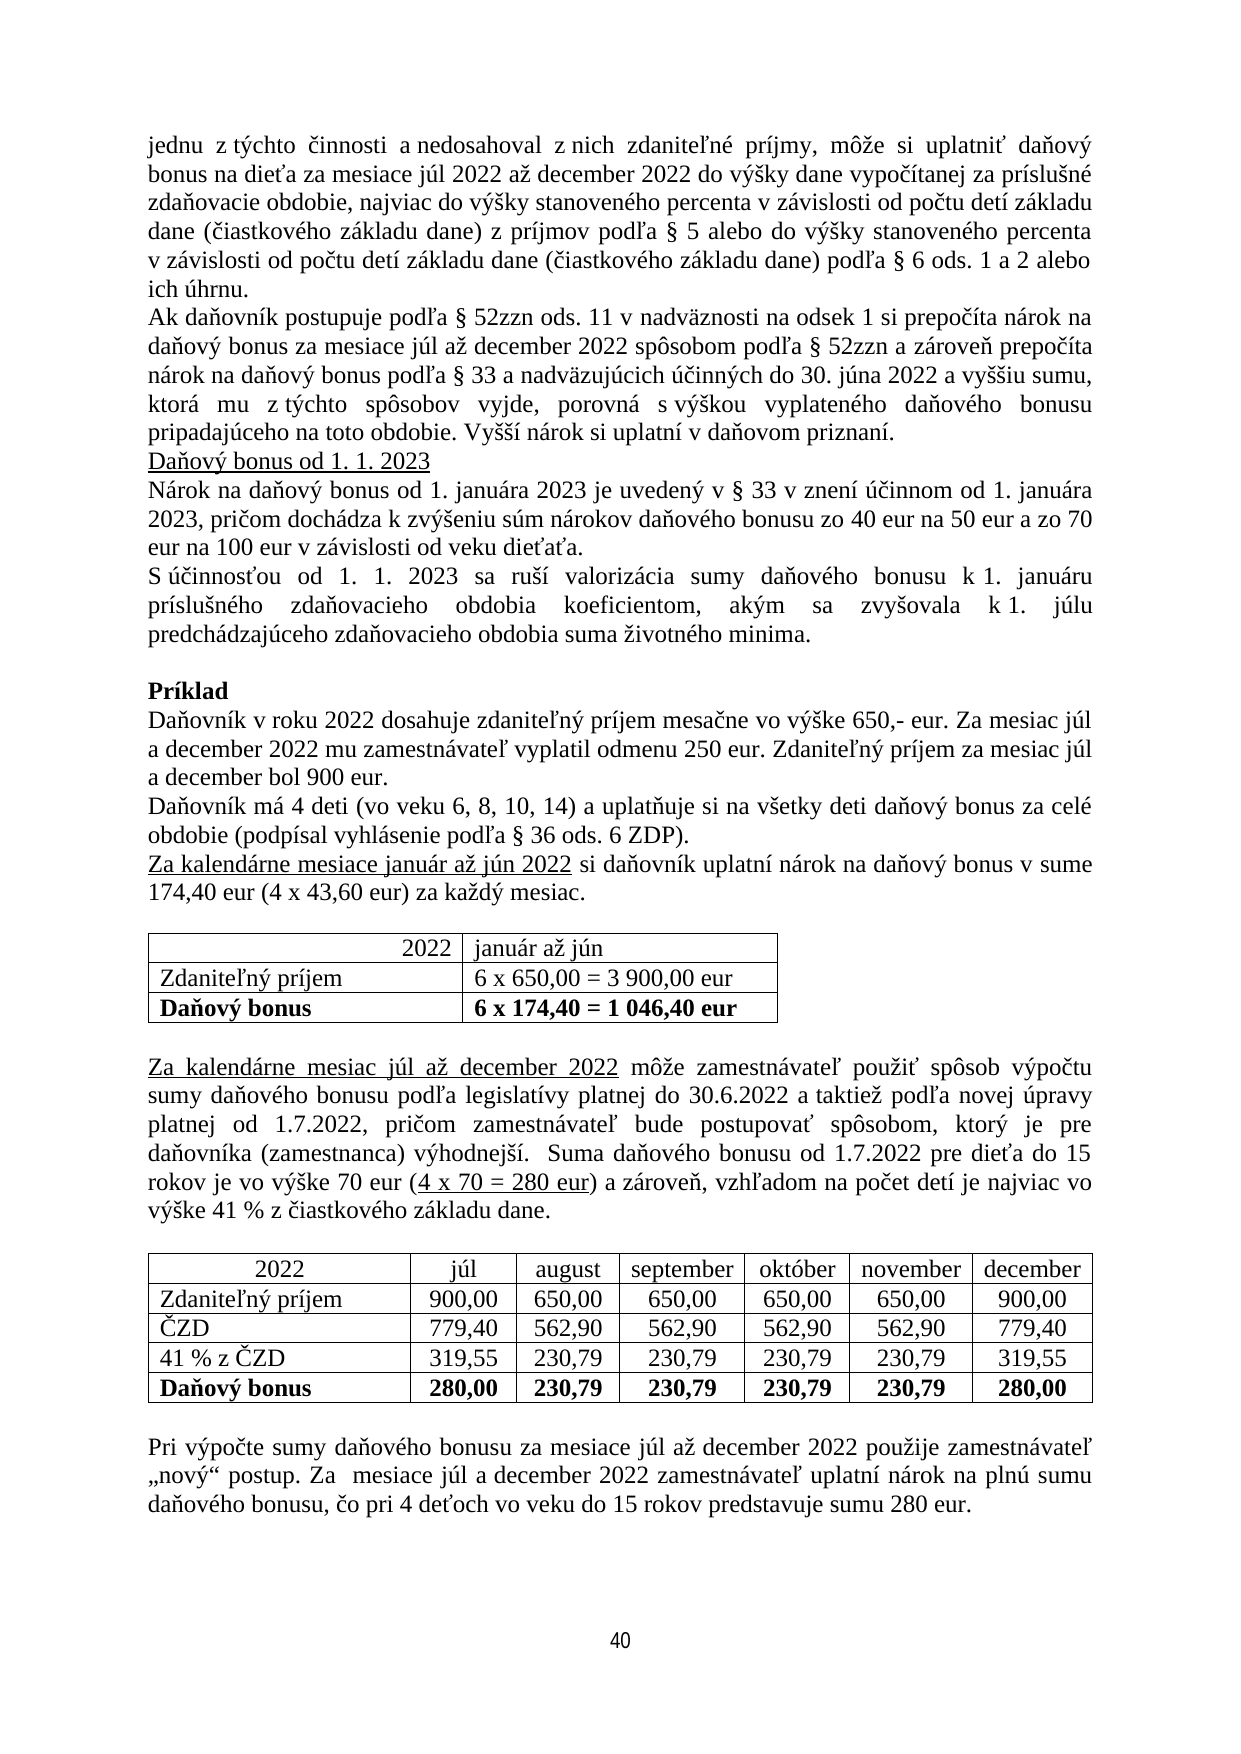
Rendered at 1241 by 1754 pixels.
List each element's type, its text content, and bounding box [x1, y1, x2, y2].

table_cell 650,00 [850, 1284, 972, 1312]
table_cell Daňový bonus [149, 993, 462, 1022]
table_cell 6 x 650,00 = 3 900,00 eur [463, 963, 777, 992]
table_cell 562,90 [517, 1314, 619, 1342]
table_cell 230,79 [745, 1343, 849, 1372]
text Príklad [148, 676, 1092, 705]
table_cell 230,79 [620, 1343, 744, 1372]
table_header august [517, 1254, 619, 1283]
table_cell Zdaniteľný príjem [149, 963, 462, 992]
table_cell Daňový bonus [149, 1373, 410, 1402]
table_header 2022 [149, 1254, 410, 1283]
table_cell 562,90 [620, 1314, 744, 1342]
text S účinnosťou od 1. 1. 2023 sa ruší valorizácia sumy daňového bonusu k 1. januáru príslušného zdaňovacieho obdobia koeficientom, akým sa zvyšovala k 1. júlu predchádzajúceho zdaňovacieho obdobia suma životného minima. [148, 561, 1092, 647]
table_cell 230,79 [620, 1373, 744, 1402]
table_cell 41 % z ČZD [149, 1343, 410, 1372]
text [148, 130, 1092, 302]
table_cell 280,00 [411, 1373, 516, 1402]
table_cell 230,79 [850, 1373, 972, 1402]
table_cell 230,79 [517, 1343, 619, 1372]
table_cell 650,00 [620, 1284, 744, 1312]
table_header december [973, 1254, 1092, 1283]
table_header október [745, 1254, 849, 1283]
table_cell 900,00 [973, 1284, 1092, 1312]
text Daňovník v roku 2022 dosahuje zdaniteľný príjem mesačne vo výške 650,- eur. Za mesiac júl a december 2022 mu zamestnávateľ vyplatil odmenu 250 eur. Zdaniteľný príjem za mesiac júl a december bol 900 eur. [148, 705, 1092, 791]
table_cell Zdaniteľný príjem [149, 1284, 410, 1312]
table_cell 562,90 [850, 1314, 972, 1342]
table_cell 230,79 [850, 1343, 972, 1372]
text Daňovník má 4 deti (vo veku 6, 8, 10, 14) a uplatňuje si na všetky deti daňový bonus za celé obdobie (podpísal vyhlásenie podľa § 36 ods. 6 ZDP). [148, 791, 1092, 849]
table_cell 230,79 [517, 1373, 619, 1402]
text Za kalendárne mesiace január až jún 2022 si daňovník uplatní nárok na daňový bonus v sume 174,40 eur (4 x 43,60 eur) za každý mesiac. [148, 849, 1092, 906]
text Nárok na daňový bonus od 1. januára 2023 je uvedený v § 33 v znení účinnom od 1. januára 2023, pričom dochádza k zvýšeniu súm nárokov daňového bonusu zo 40 eur na 50 eur a zo 70 eur na 100 eur v závislosti od veku dieťaťa. [148, 475, 1092, 561]
text Pri výpočte sumy daňového bonusu za mesiace júl až december 2022 použije zamestnávateľ „nový“ postup. Za mesiace júl a december 2022 zamestnávateľ uplatní nárok na plnú sumu daňového bonusu, čo pri 4 deťoch vo veku do 15 rokov predstavuje sumu 280 eur. [148, 1432, 1092, 1518]
table_header november [850, 1254, 972, 1283]
table_cell ČZD [149, 1314, 410, 1342]
table_header júl [411, 1254, 516, 1283]
text Za kalendárne mesiac júl až december 2022 môže zamestnávateľ použiť spôsob výpočtu sumy daňového bonusu podľa legislatívy platnej do 30.6.2022 a taktiež podľa novej úpravy platnej od 1.7.2022, pričom zamestnávateľ bude postupovať spôsobom, ktorý je pre daňovníka (zamestnanca) výhodnejší. Suma daňového bonusu od 1.7.2022 pre dieťa do 15 rokov je vo výške 70 eur (4 x 70 = 280 eur) a zároveň, vzhľadom na počet detí je najviac vo výške 41 % z čiastkového základu dane. [148, 1052, 1092, 1224]
table_cell 230,79 [745, 1373, 849, 1402]
table_cell 6 x 174,40 = 1 046,40 eur [463, 993, 777, 1022]
table_cell 650,00 [745, 1284, 849, 1312]
table_cell 779,40 [973, 1314, 1092, 1342]
table_header september [620, 1254, 744, 1283]
table_cell 319,55 [411, 1343, 516, 1372]
table_header 2022 [149, 934, 462, 962]
table_cell 779,40 [411, 1314, 516, 1342]
text Daňový bonus od 1. 1. 2023 [148, 446, 1092, 475]
table_header január až jún [463, 934, 777, 962]
text Ak daňovník postupuje podľa § 52zzn ods. 11 v nadväznosti na odsek 1 si prepočíta nárok na daňový bonus za mesiace júl až december 2022 spôsobom podľa § 52zzn a zároveň prepočíta nárok na daňový bonus podľa § 33 a nadväzujúcich účinných do 30. júna 2022 a vyššiu sumu, ktorá mu z týchto spôsobov vyjde, porovná s výškou vyplateného daňového bonusu pripadajúceho na toto obdobie. Vyšší nárok si uplatní v daňovom priznaní. [148, 302, 1092, 446]
table_cell 900,00 [411, 1284, 516, 1312]
table_cell 319,55 [973, 1343, 1092, 1372]
table_cell 650,00 [517, 1284, 619, 1312]
table_cell 562,90 [745, 1314, 849, 1342]
table_cell 280,00 [973, 1373, 1092, 1402]
